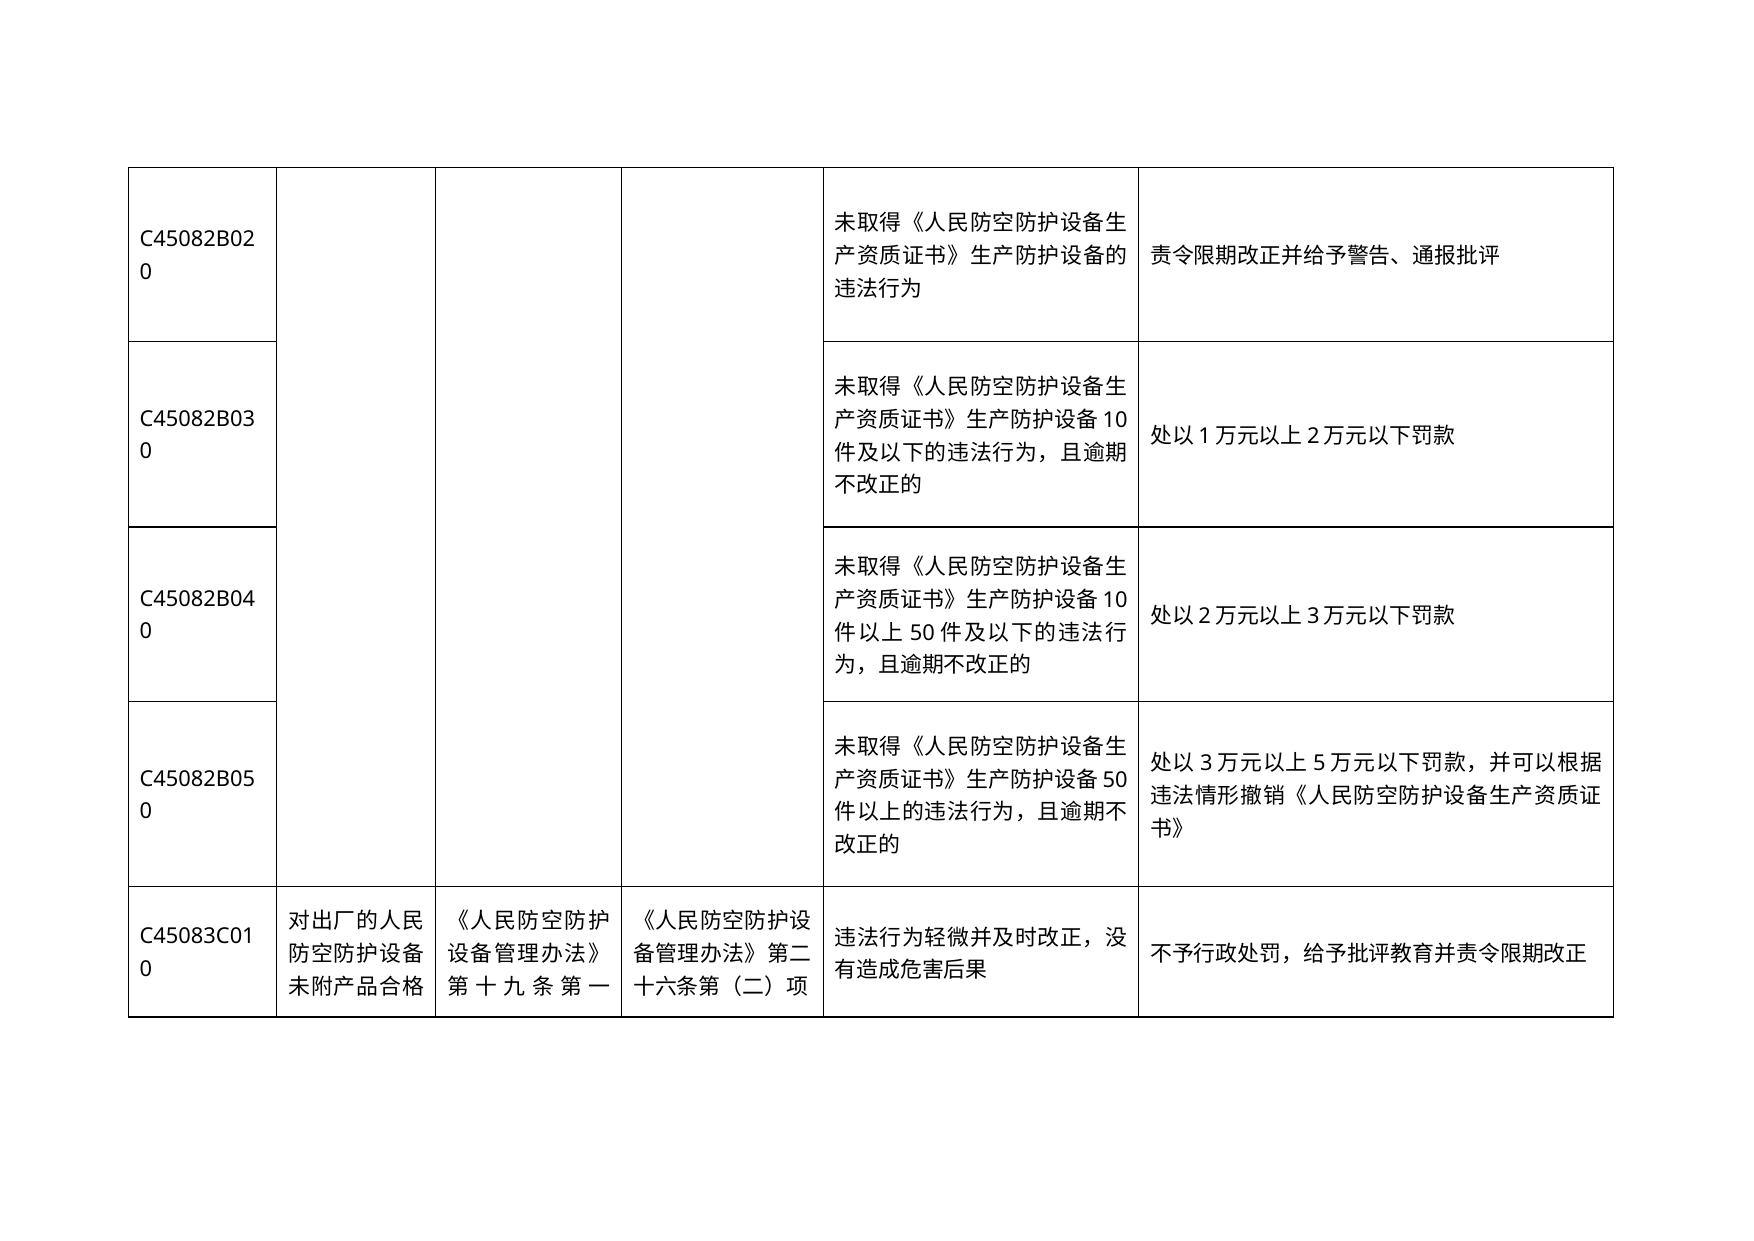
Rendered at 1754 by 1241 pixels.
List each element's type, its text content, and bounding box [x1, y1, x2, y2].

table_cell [277, 168, 435, 886]
table_cell 未取得《人民防空防护设备生产资质证书》生产防护设备10件以上50件及以下的违法行为，且逾期不改正的 [824, 528, 1138, 701]
table_cell 处以1万元以上2万元以下罚款 [1139, 342, 1613, 526]
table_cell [622, 168, 823, 886]
table_cell 处以2万元以上3万元以下罚款 [1139, 528, 1613, 701]
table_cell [622, 887, 823, 1016]
table_cell 责令限期改正并给予警告、通报批评 [1139, 168, 1613, 341]
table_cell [436, 168, 621, 886]
table_cell 违法行为轻微并及时改正，没有造成危害后果 [824, 887, 1138, 1016]
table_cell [277, 887, 435, 1016]
table_cell C45082B030 [129, 342, 276, 526]
table_cell 未取得《人民防空防护设备生产资质证书》生产防护设备50件以上的违法行为，且逾期不改正的 [824, 702, 1138, 886]
table_cell C45082B020 [129, 168, 276, 341]
table_cell 不予行政处罚，给予批评教育并责令限期改正 [1139, 887, 1613, 1016]
table_cell C45082B050 [129, 702, 276, 886]
table_cell 处以3万元以上5万元以下罚款，并可以根据违法情形撤销《人民防空防护设备生产资质证书》 [1139, 702, 1613, 886]
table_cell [436, 887, 621, 1016]
table_cell 未取得《人民防空防护设备生产资质证书》生产防护设备10件及以下的违法行为，且逾期不改正的 [824, 342, 1138, 526]
table_cell C45082B040 [129, 528, 276, 701]
table_cell 未取得《人民防空防护设备生产资质证书》生产防护设备的违法行为 [824, 168, 1138, 341]
table_cell C45083C010 [129, 887, 276, 1016]
